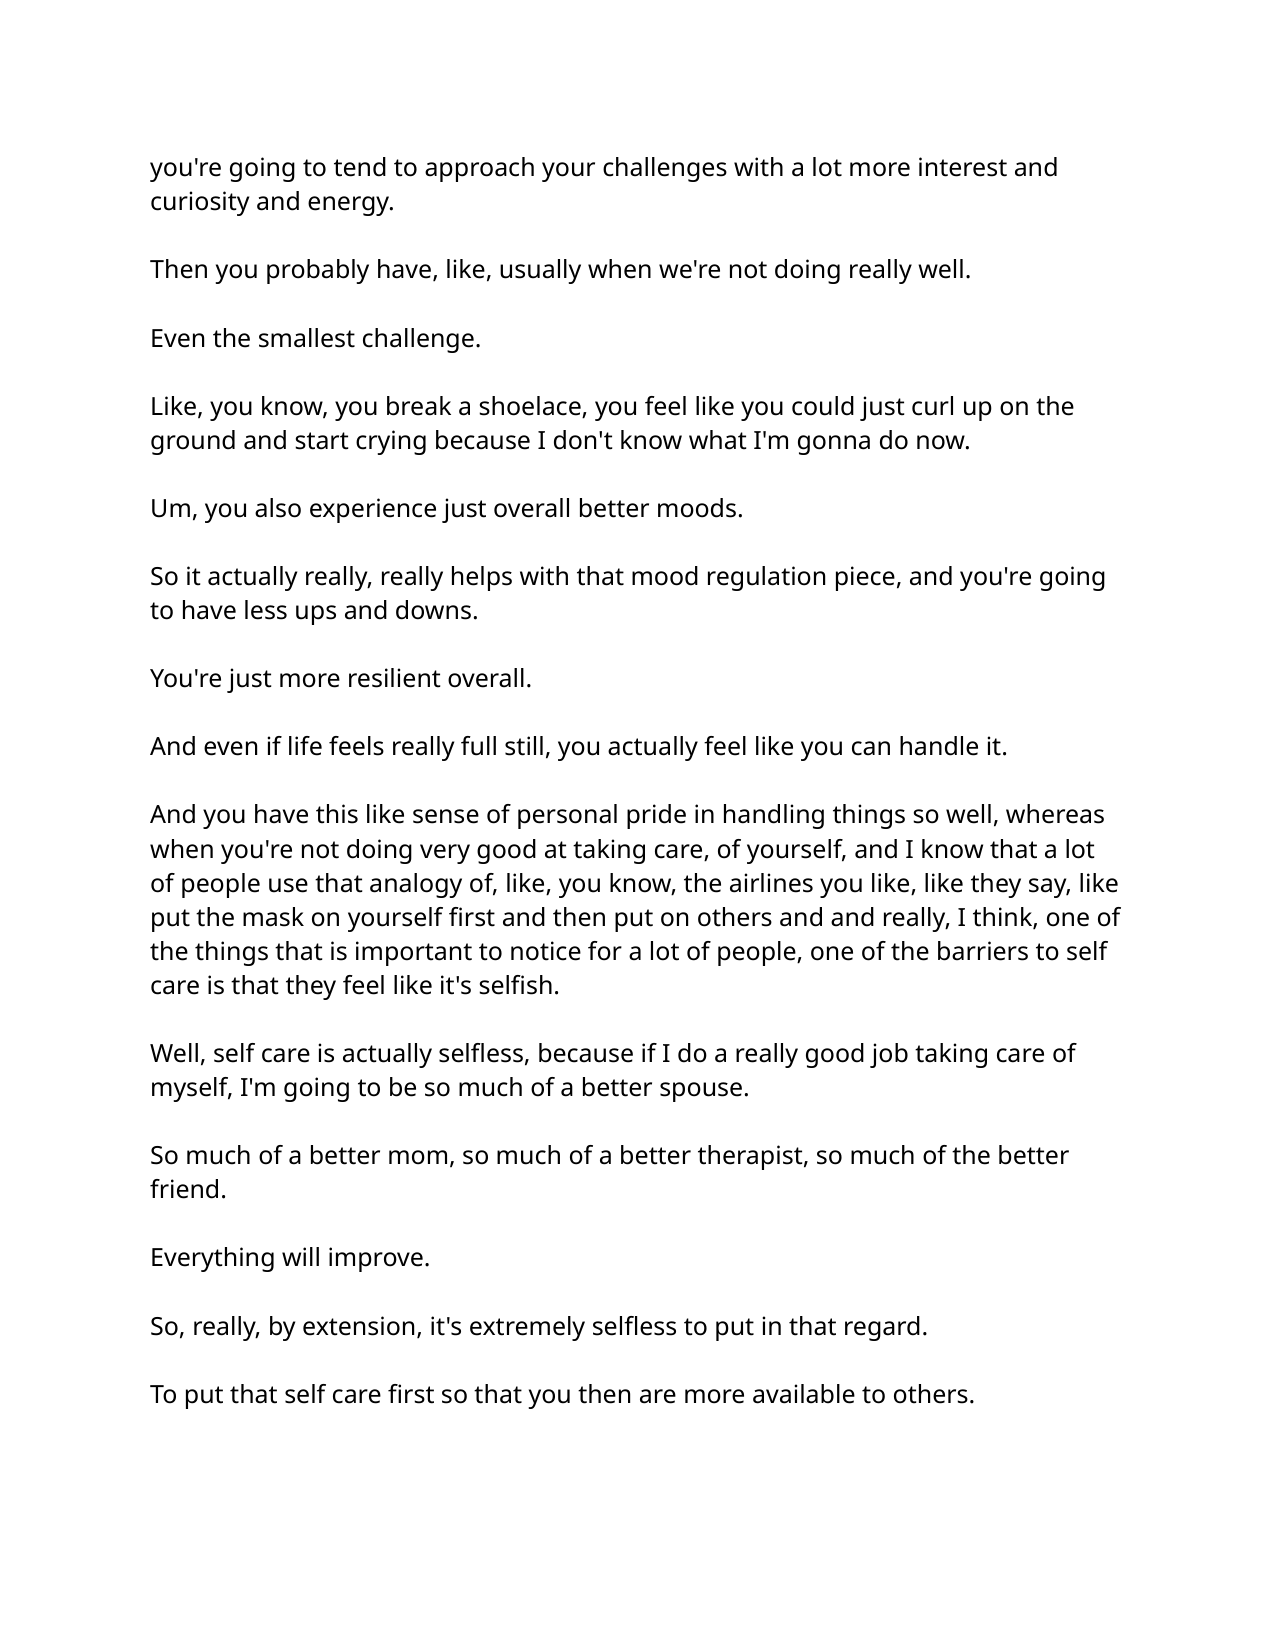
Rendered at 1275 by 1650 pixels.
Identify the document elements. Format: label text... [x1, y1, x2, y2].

text You're just more resilient overall. [150, 661, 1125, 695]
text So, really, by extension, it's extremely selfless to put in that regard. [150, 1308, 1125, 1342]
text Well, self care is actually selfless, because if I do a really good job taking care of myself, I'm going to be so much of a better spouse. [150, 1036, 1125, 1104]
text Even the smallest challenge. [150, 320, 1125, 354]
text And even if life feels really full still, you actually feel like you can handle it. [150, 729, 1125, 763]
text Like, you know, you break a shoelace, you feel like you could just curl up on the ground and start crying because I don't know what I'm gonna do now. [150, 388, 1125, 457]
text And you have this like sense of personal pride in handling things so well, whereas when you're not doing very good at taking care, of yourself, and I know that a lot of people use that analogy of, like, you know, the airlines you like, like they say, like put the mask on yourself first and then put on others and and really, I think, one of the things that is important to notice for a lot of people, one of the barriers to self care is that they feel like it's selfish. [150, 797, 1125, 1002]
text Then you probably have, like, usually when we're not doing really well. [150, 252, 1125, 286]
text Um, you also experience just overall better moods. [150, 491, 1125, 525]
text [150, 150, 1125, 218]
text So much of a better mom, so much of a better therapist, so much of the better friend. [150, 1138, 1125, 1206]
text Everything will improve. [150, 1240, 1125, 1274]
text To put that self care first so that you then are more available to others. [150, 1376, 1125, 1410]
text So it actually really, really helps with that mood regulation piece, and you're going to have less ups and downs. [150, 559, 1125, 627]
